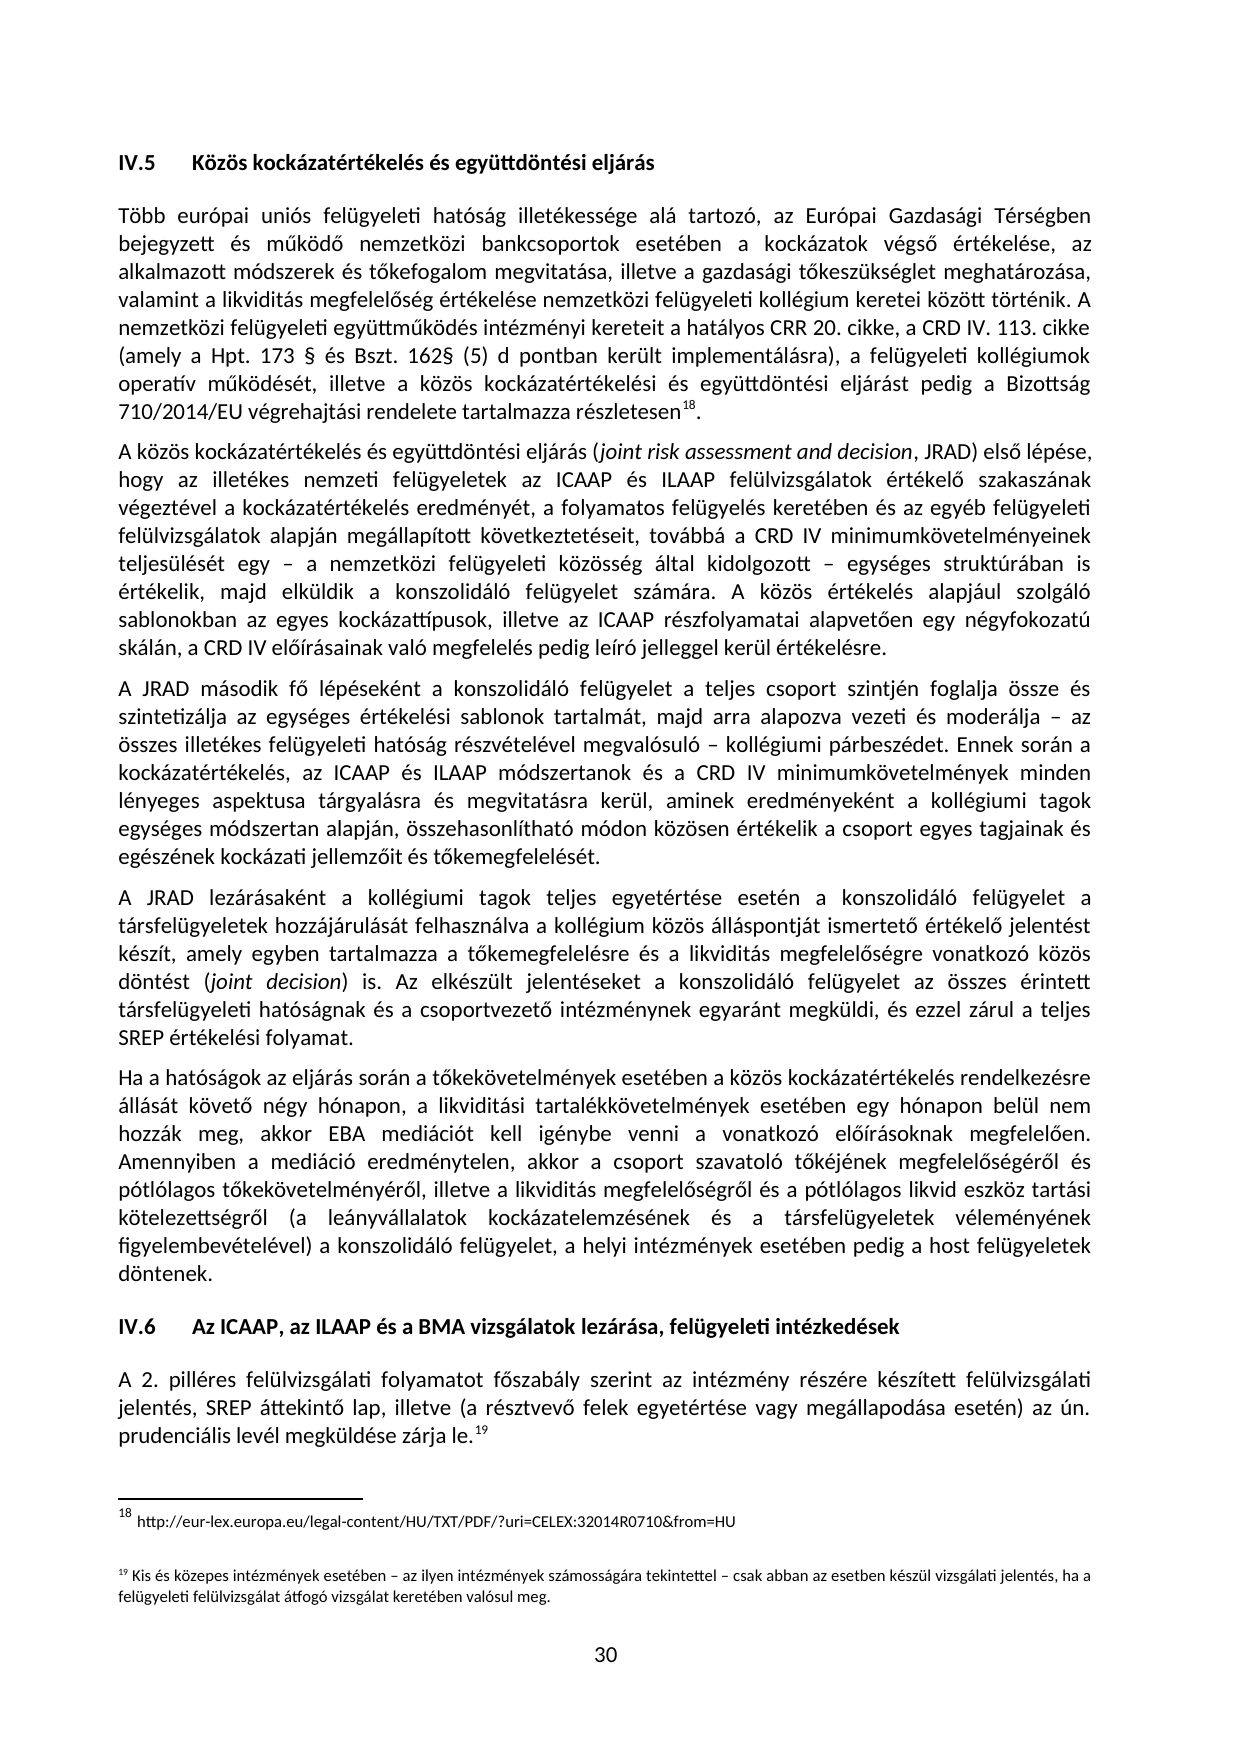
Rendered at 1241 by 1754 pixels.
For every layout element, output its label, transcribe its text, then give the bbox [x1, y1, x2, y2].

text A közös kockázatértékelés és együttdöntési eljárás (joint risk assessment and decision, JRAD) első lépése, hogy az illetékes nemzeti felügyeletek az ICAAP és ILAAP felülvizsgálatok értékelő szakaszának végeztével a kockázatértékelés eredményét, a folyamatos felügyelés keretében és az egyéb felügyeleti felülvizsgálatok alapján megállapított következtetéseit, továbbá a CRD IV minimumkövetelményeinek teljesülését egy – a nemzetközi felügyeleti közösség által kidolgozott – egységes struktúrában is értékelik, majd elküldik a konszolidáló felügyelet számára. A közös értékelés alapjául szolgáló sablonokban az egyes kockázattípusok, illetve az ICAAP részfolyamatai alapvetően egy négyfokozatú skálán, a CRD IV előírásainak való megfelelés pedig leíró jelleggel kerül értékelésre. [118, 437, 1093, 662]
text Ha a hatóságok az eljárás során a tőkekövetelmények esetében a közös kockázatértékelés rendelkezésre állását követő négy hónapon, a likviditási tartalékkövetelmények esetében egy hónapon belül nem hozzák meg, akkor EBA mediációt kell igénybe venni a vonatkozó előírásoknak megfelelően. Amennyiben a mediáció eredménytelen, akkor a csoport szavatoló tőkéjének megfelelőségéről és pótlólagos tőkekövetelményéről, illetve a likviditás megfelelőségről és a pótlólagos likvid eszköz tartási kötelezettségről (a leányvállalatok kockázatelemzésének és a társfelügyeletek véleményének figyelembevételével) a konszolidáló felügyelet, a helyi intézmények esetében pedig a host felügyeletek döntenek. [118, 1063, 1093, 1287]
subtitle Közös kockázatértékelés és együttdöntési eljárás [118, 148, 1093, 176]
text A JRAD lezárásaként a kollégiumi tagok teljes egyetértése esetén a konszolidáló felügyelet a társfelügyeletek hozzájárulását felhasználva a kollégium közös álláspontját ismertető értékelő jelentést készít, amely egyben tartalmazza a tőkemegfelelésre és a likviditás megfelelőségre vonatkozó közös döntést (joint decision) is. Az elkészült jelentéseket a konszolidáló felügyelet az összes érintett társfelügyeleti hatóságnak és a csoportvezető intézménynek egyaránt megküldi, és ezzel zárul a teljes SREP értékelési folyamat. [118, 883, 1093, 1051]
text Több európai uniós felügyeleti hatóság illetékessége alá tartozó, az Európai Gazdasági Térségben bejegyzett és működő nemzetközi bankcsoportok esetében a kockázatok végső értékelése, az alkalmazott módszerek és tőkefogalom megvitatása, illetve a gazdasági tőkeszükséglet meghatározása, valamint a likviditás megfelelőség értékelése nemzetközi felügyeleti kollégium keretei között történik. A nemzetközi felügyeleti együttműködés intézményi kereteit a hatályos CRR 20. cikke, a CRD IV. 113. cikke (amely a Hpt. 173 § és Bszt. 162§ (5) d pontban került implementálásra), a felügyeleti kollégiumok operatív működését, illetve a közös kockázatértékelési és együttdöntési eljárást pedig a Bizottság 710/2014/EU végrehajtási rendelete tartalmazza részletesen. [118, 201, 1093, 425]
text A JRAD második fő lépéseként a konszolidáló felügyelet a teljes csoport szintjén foglalja össze és szintetizálja az egységes értékelési sablonok tartalmát, majd arra alapozva vezeti és moderálja – az összes illetékes felügyeleti hatóság részvételével megvalósuló – kollégiumi párbeszédet. Ennek során a kockázatértékelés, az ICAAP és ILAAP módszertanok és a CRD IV minimumkövetelmények minden lényeges aspektusa tárgyalásra és megvitatásra kerül, aminek eredményeként a kollégiumi tagok egységes módszertan alapján, összehasonlítható módon közösen értékelik a csoport egyes tagjainak és egészének kockázati jellemzőit és tőkemegfelelését. [118, 674, 1093, 870]
text A 2. pilléres felülvizsgálati folyamatot főszabály szerint az intézmény részére készített felülvizsgálati jelentés, SREP áttekintő lap, illetve (a résztvevő felek egyetértése vagy megállapodása esetén) az ún. prudenciális levél megküldése zárja le. [118, 1366, 1093, 1449]
subtitle Az ICAAP, az ILAAP és a BMA vizsgálatok lezárása, felügyeleti intézkedések [118, 1312, 1093, 1341]
